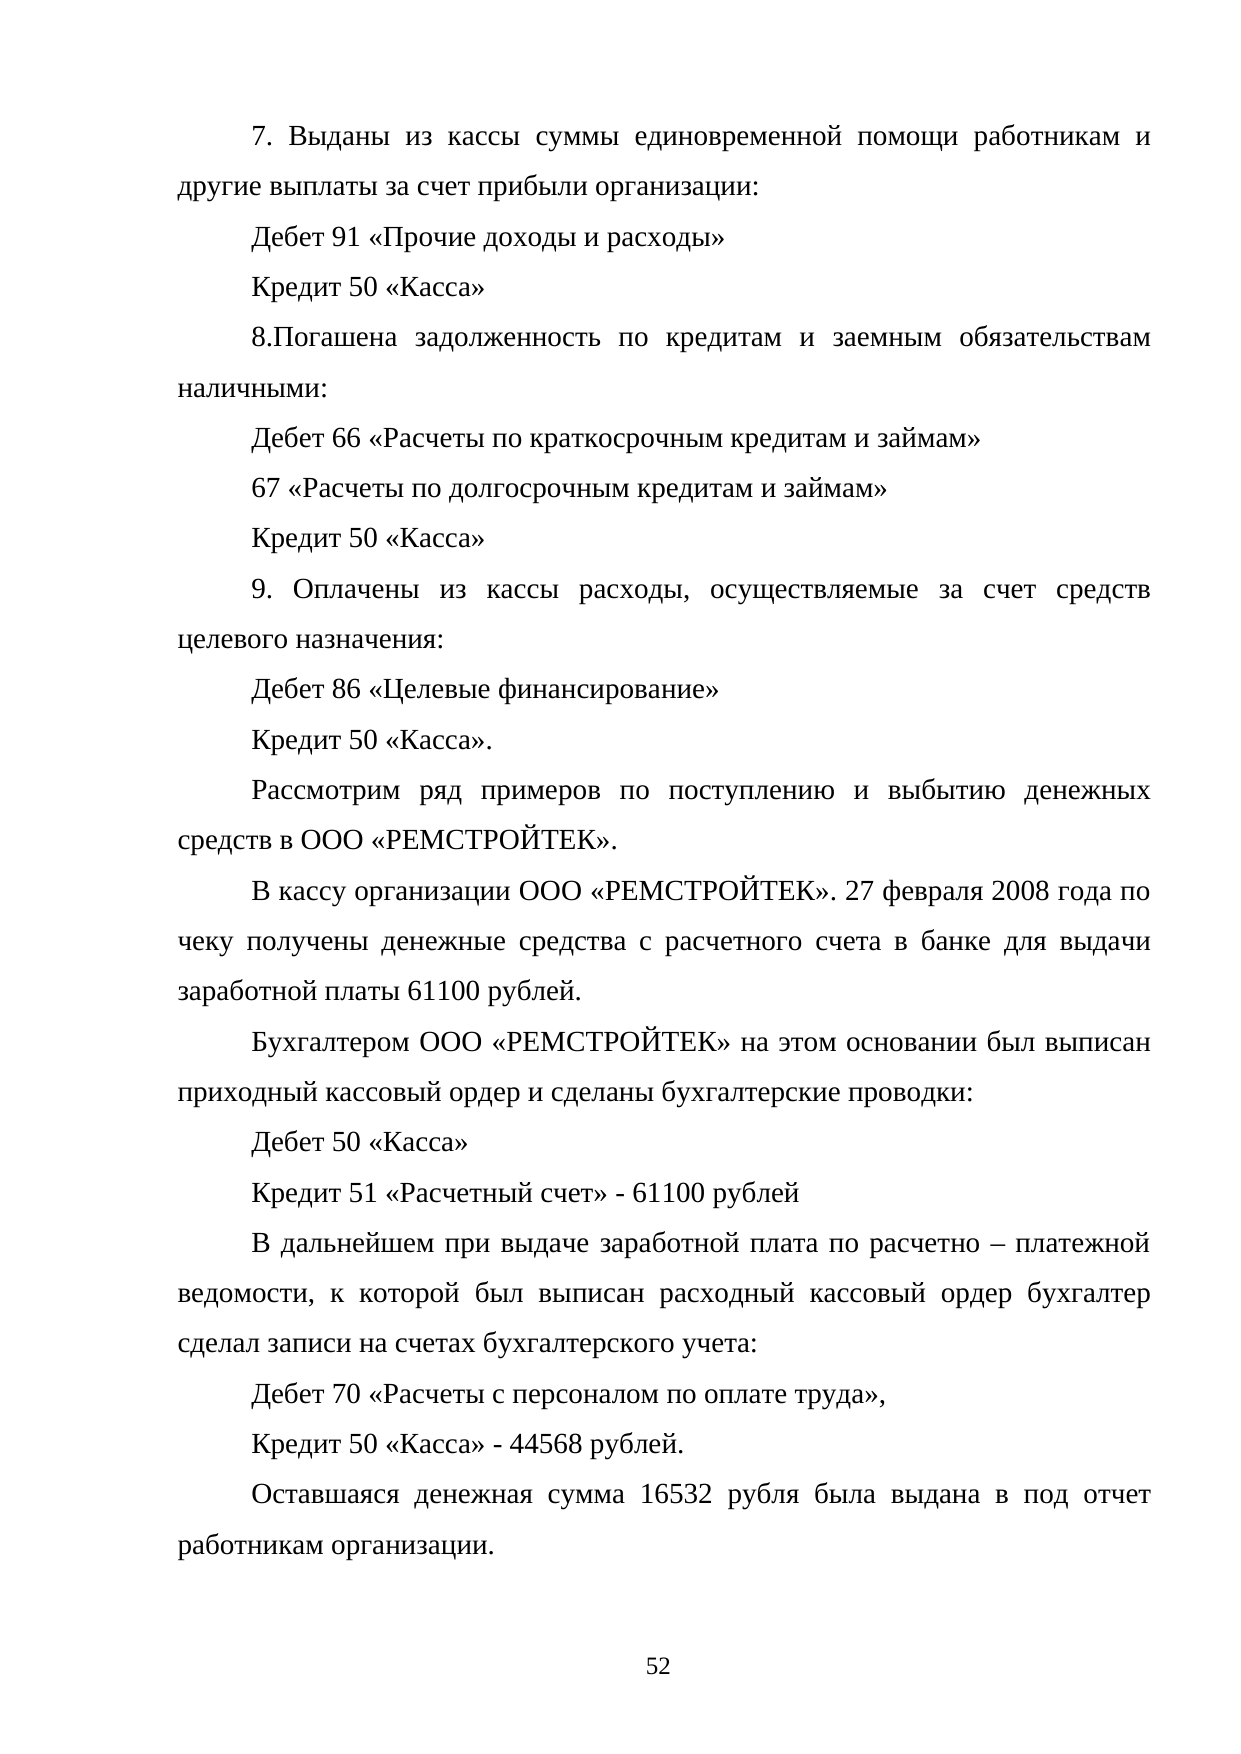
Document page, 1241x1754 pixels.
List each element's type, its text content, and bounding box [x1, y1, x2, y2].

text Дебет 91 «Прочие доходы и расходы» [177, 219, 1152, 252]
text 7. Выданы из кассы суммы единовременной помощи работникам и другие выплаты за счет прибыли организации: [177, 118, 1152, 202]
text Дебет 50 «Касса» [177, 1124, 1152, 1158]
text Бухгалтером ООО «РЕМСТРОЙТЕК» на этом основании был выписан приходный кассовый ордер и сделаны бухгалтерские проводки: [177, 1024, 1152, 1108]
text Кредит 50 «Касса» - 44568 рублей. [177, 1426, 1152, 1460]
text Дебет 86 «Целевые финансирование» [177, 672, 1152, 705]
text Кредит 51 «Расчетный счет» - 61100 рублей [177, 1175, 1152, 1208]
text Рассмотрим ряд примеров по поступлению и выбытию денежных средств в ООО «РЕМСТРОЙТЕК». [177, 772, 1152, 856]
text 9. Оплачены из кассы расходы, осуществляемые за счет средств целевого назначения: [177, 571, 1152, 655]
text В дальнейшем при выдаче заработной плата по расчетно – платежной ведомости, к которой был выписан расходный кассовый ордер бухгалтер сделал записи на счетах бухгалтерского учета: [177, 1225, 1152, 1359]
text В кассу организации ООО «РЕМСТРОЙТЕК». 27 февраля 2008 года по чеку получены денежные средства с расчетного счета в банке для выдачи заработной платы 61100 рублей. [177, 873, 1152, 1007]
text Дебет 70 «Расчеты с персоналом по оплате труда», [177, 1376, 1152, 1409]
text Дебет 66 «Расчеты по краткосрочным кредитам и займам» [177, 420, 1152, 453]
text Оставшаяся денежная сумма 16532 рубля была выдана в под отчет работникам организации. [177, 1477, 1152, 1560]
text 67 «Расчеты по долгосрочным кредитам и займам» [177, 470, 1152, 504]
text 8.Погашена задолженность по кредитам и заемным обязательствам наличными: [177, 319, 1152, 403]
text Кредит 50 «Касса». [177, 722, 1152, 755]
text Кредит 50 «Касса» [177, 269, 1152, 303]
text Кредит 50 «Касса» [177, 521, 1152, 554]
